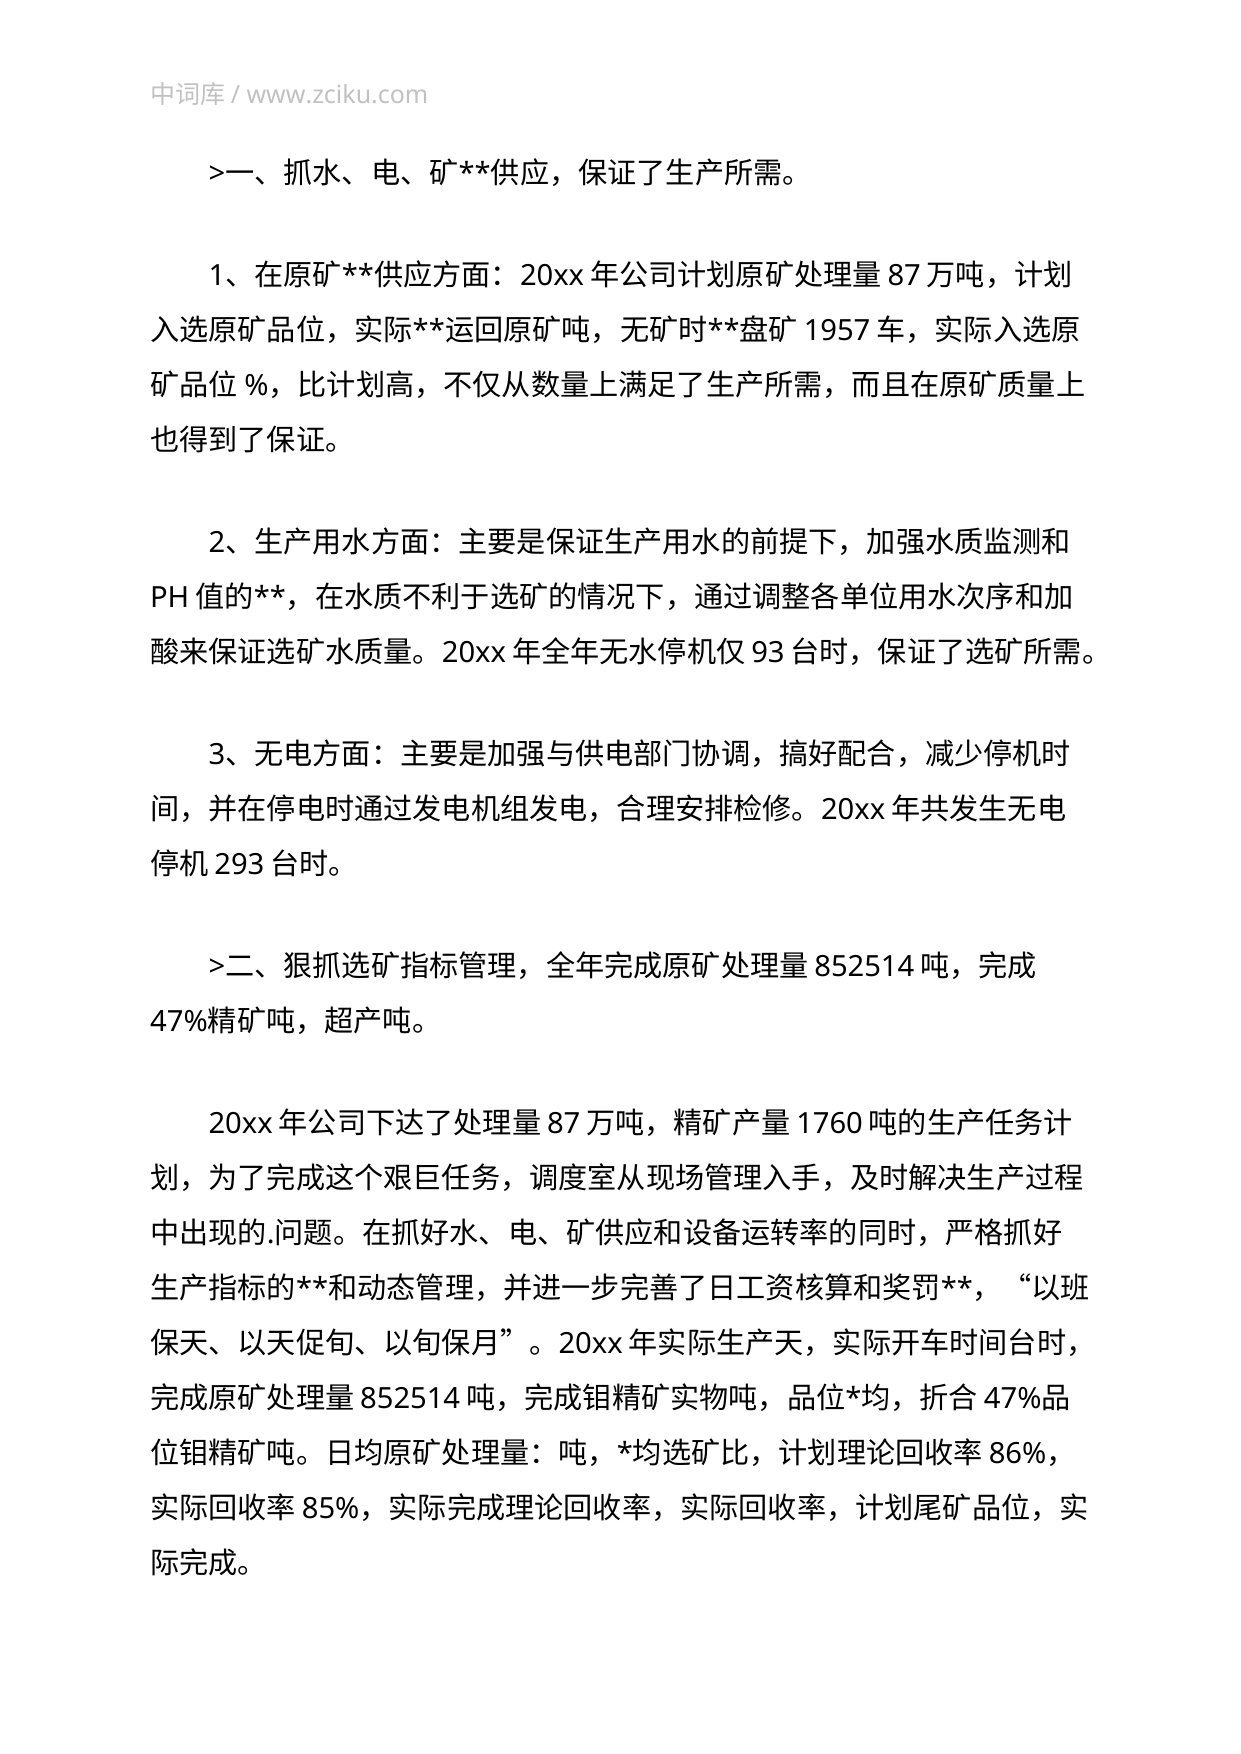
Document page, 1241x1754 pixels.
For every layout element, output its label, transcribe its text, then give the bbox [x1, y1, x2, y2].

text 3、无电方面：主要是加强与供电部门协调，搞好配合，减少停机时间，并在停电时通过发电机组发电，合理安排检修。20xx年共发生无电停机293台时。 [150, 731, 1090, 883]
text 2、生产用水方面：主要是保证生产用水的前提下，加强水质监测和PH值的**，在水质不利于选矿的情况下，通过调整各单位用水次序和加酸来保证选矿水质量。20xx年全年无水停机仅93台时，保证了选矿所需。 [150, 519, 1090, 671]
text >二、狠抓选矿指标管理，全年完成原矿处理量852514吨，完成47%精矿吨，超产吨。 [150, 943, 1090, 1040]
text 20xx年公司下达了处理量87万吨，精矿产量1760吨的生产任务计划，为了完成这个艰巨任务，调度室从现场管理入手，及时解决生产过程中出现的.问题。在抓好水、电、矿供应和设备运转率的同时，严格抓好生产指标的**和动态管理，并进一步完善了日工资核算和奖罚**，“以班保天、以天促旬、以旬保月”。20xx年实际生产天，实际开车时间台时，完成原矿处理量852514吨，完成钼精矿实物吨，品位*均，折合47%品位钼精矿吨。日均原矿处理量：吨，*均选矿比，计划理论回收率86%，实际回收率85%，实际完成理论回收率，实际回收率，计划尾矿品位，实际完成。 [150, 1100, 1090, 1582]
text >一、抓水、电、矿**供应，保证了生产所需。 [150, 150, 1090, 192]
text 1、在原矿**供应方面：20xx年公司计划原矿处理量87万吨，计划入选原矿品位，实际**运回原矿吨，无矿时**盘矿1957车，实际入选原矿品位 %，比计划高，不仅从数量上满足了生产所需，而且在原矿质量上也得到了保证。 [150, 252, 1090, 459]
